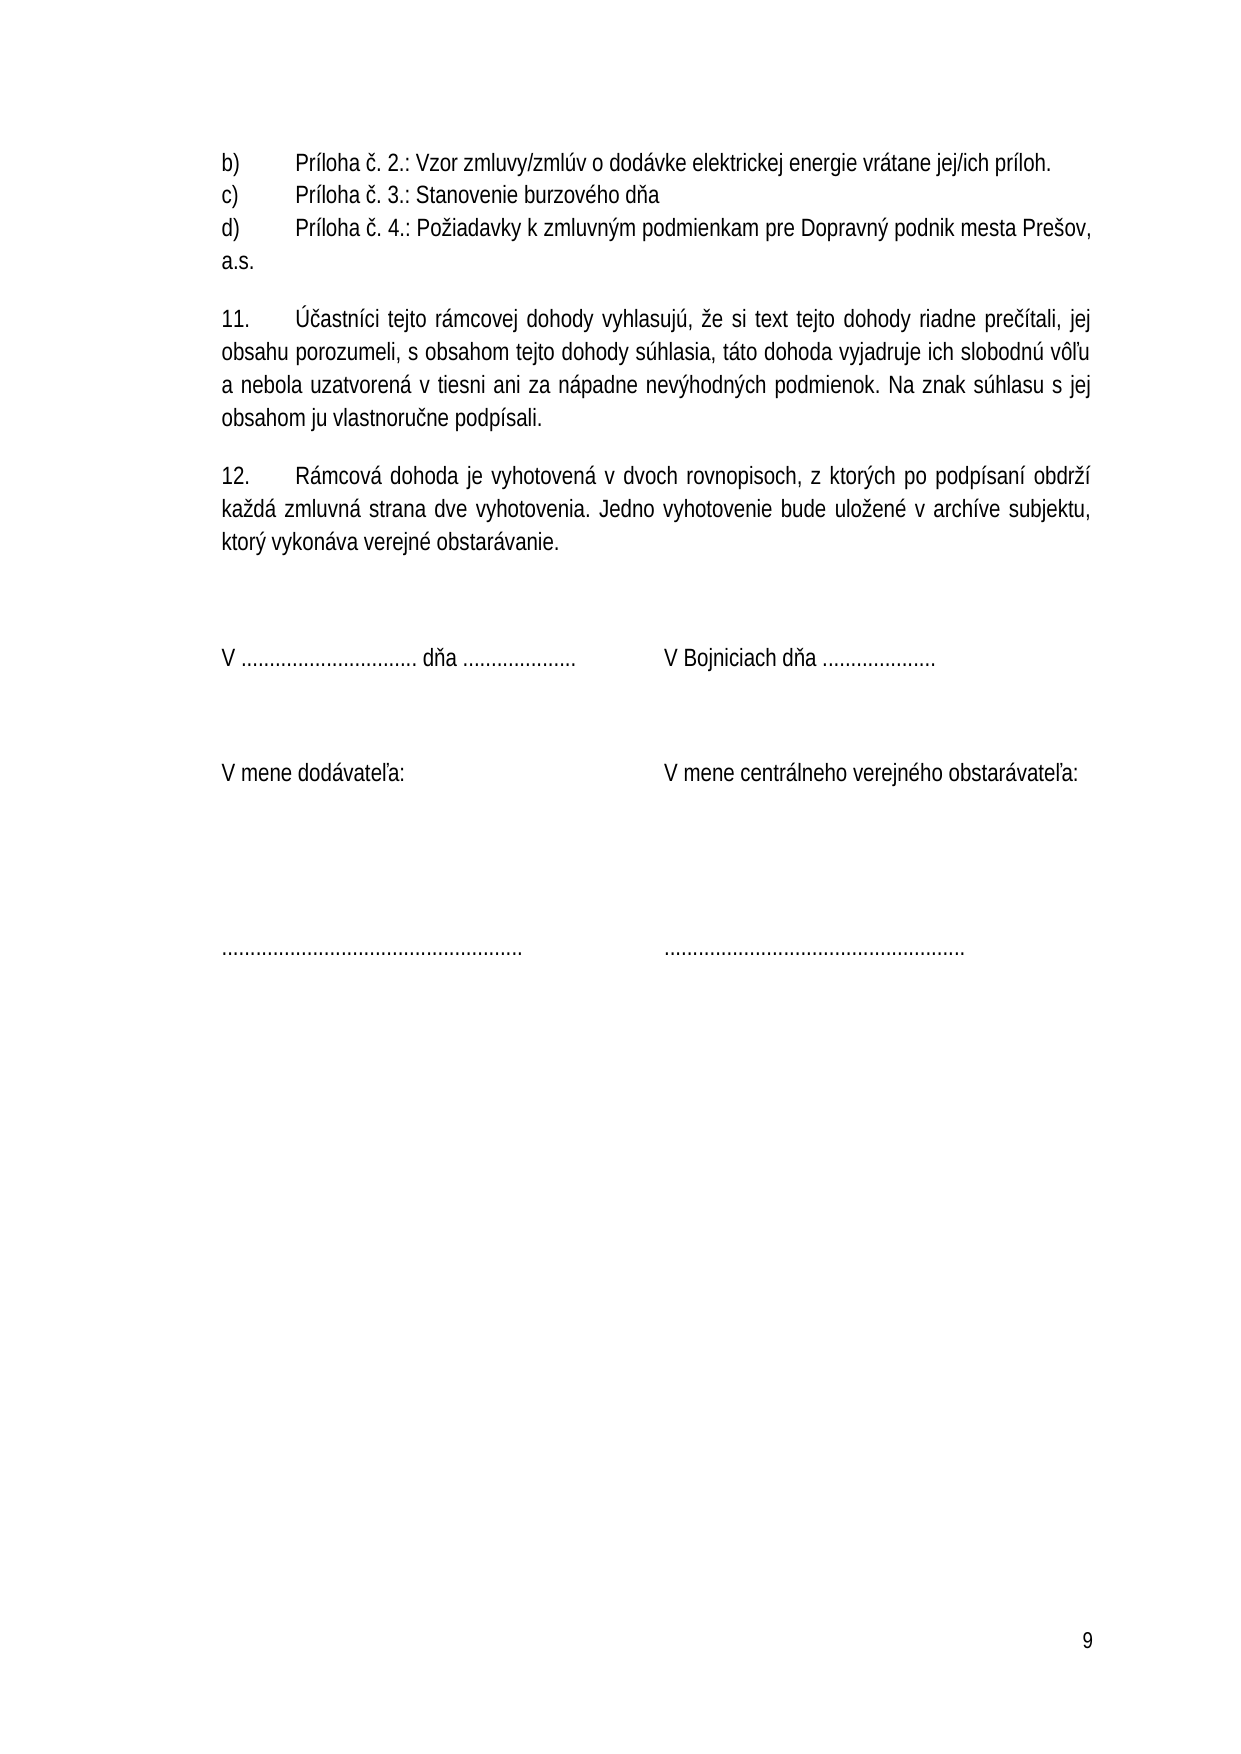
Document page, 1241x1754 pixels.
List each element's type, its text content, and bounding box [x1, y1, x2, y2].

text 12. Rámcová dohoda je vyhotovená v dvoch rovnopisoch, z ktorých po podpísaní obdrží každá zmluvná strana dve vyhotovenia. Jedno vyhotovenie bude uložené v archíve subjektu, ktorý vykonáva verejné obstarávanie. [221, 461, 1093, 555]
text V mene dodávateľa: V mene centrálneho verejného obstarávateľa: [221, 758, 1093, 787]
text b) Príloha č. 2.: Vzor zmluvy/zmlúv o dodávke elektrickej energie vrátane jej/ich príloh. [221, 148, 1093, 176]
text V ............................... dňa .................... V Bojniciach dňa .................... [221, 643, 1093, 671]
text c) Príloha č. 3.: Stanovenie burzového dňa [221, 181, 1093, 209]
text 11. Účastníci tejto rámcovej dohody vyhlasujú, že si text tejto dohody riadne prečítali, jej obsahu porozumeli, s obsahom tejto dohody súhlasia, táto dohoda vyjadruje ich slobodnú vôľu a nebola uzatvorená v tiesni ani za nápadne nevýhodných podmienok. Na znak súhlasu s jej obsahom ju vlastnoručne podpísali. [221, 304, 1093, 432]
text d) Príloha č. 4.: Požiadavky k zmluvným podmienkam pre Dopravný podnik mesta Prešov, a.s. [221, 213, 1093, 275]
text ..................................................... ..................................................... [221, 932, 1093, 961]
